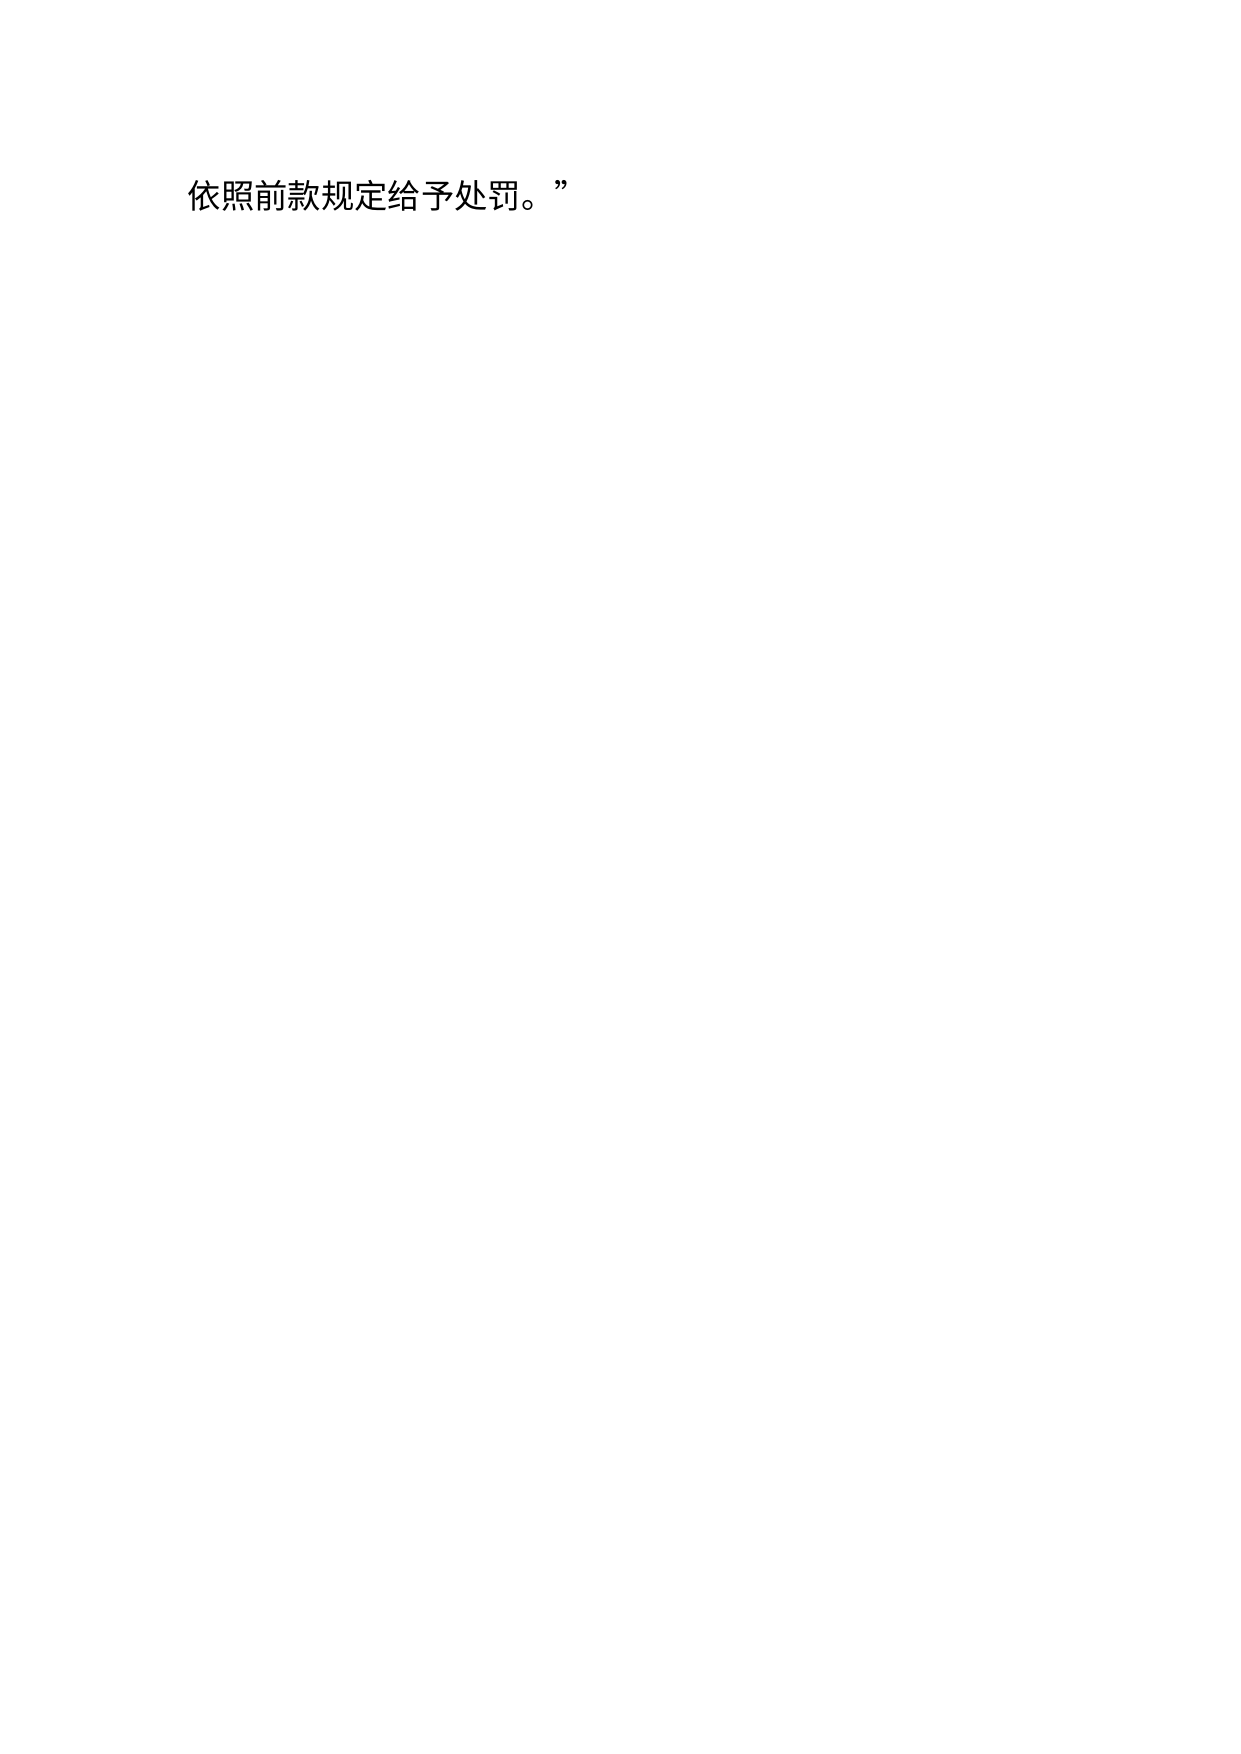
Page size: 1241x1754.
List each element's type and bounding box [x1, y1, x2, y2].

text [187, 162, 1053, 227]
